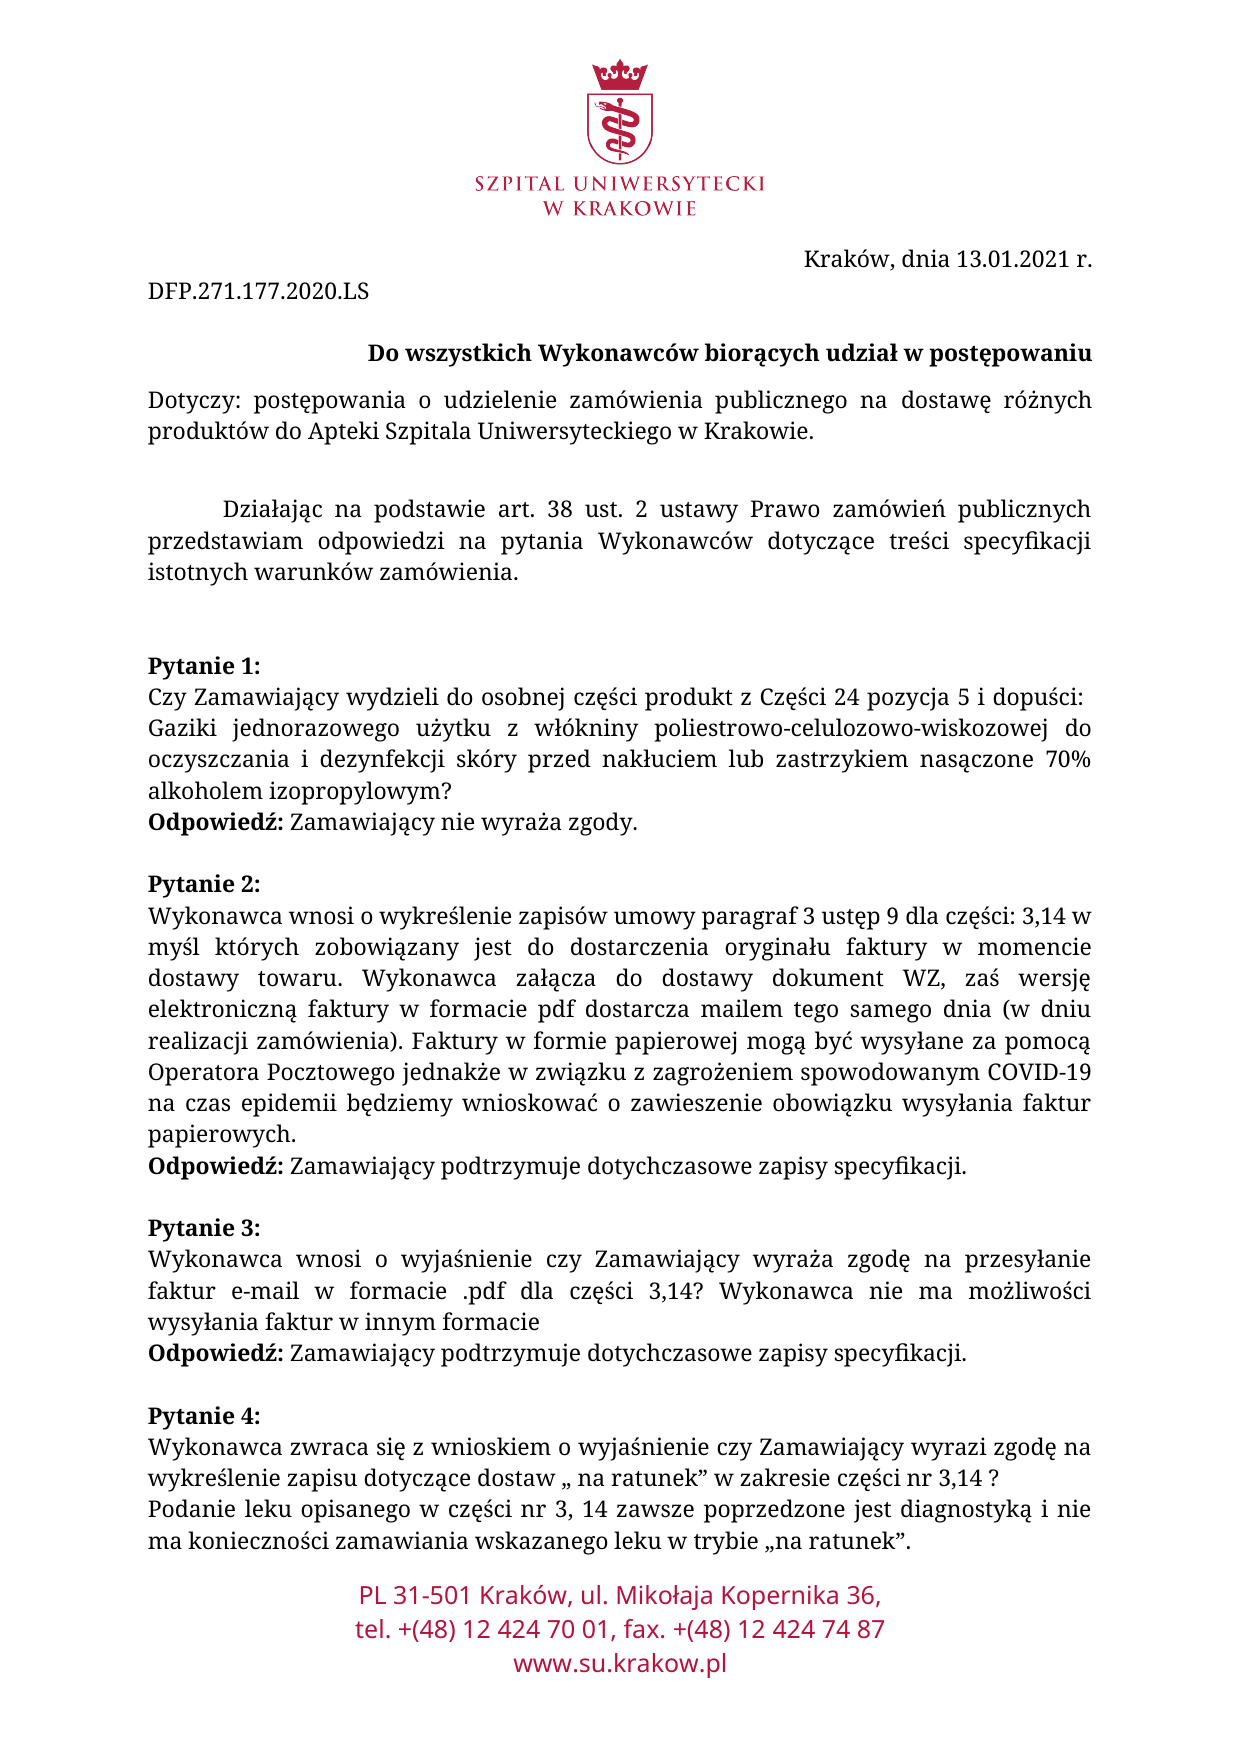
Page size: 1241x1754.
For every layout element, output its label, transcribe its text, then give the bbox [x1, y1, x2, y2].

text Wykonawca wnosi o wyjaśnienie czy Zamawiający wyraża zgodę na przesyłanie faktur e-mail w formacie .pdf dla części 3,14? Wykonawca nie ma możliwości wysyłania faktur w innym formacie [148, 1243, 1093, 1337]
text Wykonawca wnosi o wykreślenie zapisów umowy paragraf 3 ustęp 9 dla części: 3,14 w myśl których zobowiązany jest do dostarczenia oryginału faktury w momencie dostawy towaru. Wykonawca załącza do dostawy dokument WZ, zaś wersję elektroniczną faktury w formacie pdf dostarcza mailem tego samego dnia (w dniu realizacji zamówienia). Faktury w formie papierowej mogą być wysyłane za pomocą Operatora Pocztowego jednakże w związku z zagrożeniem spowodowanym COVID-19 na czas epidemii będziemy wnioskować o zawieszenie obowiązku wysyłania faktur papierowych. [148, 899, 1093, 1149]
text Odpowiedź: Zamawiający nie wyraża zgody. [148, 806, 1093, 837]
text Odpowiedź: Zamawiający podtrzymuje dotychczasowe zapisy specyfikacji. [148, 1337, 1093, 1368]
text DFP.271.177.2020.LS [148, 274, 1093, 306]
picture [475, 59, 765, 216]
text Działając na podstawie art. 38 ust. 2 ustawy Prawo zamówień publicznych przedstawiam odpowiedzi na pytania Wykonawców dotyczące treści specyfikacji istotnych warunków zamówienia. [148, 493, 1092, 587]
text Kraków, dnia 13.01.2021 r. [148, 243, 1093, 274]
text Czy Zamawiający wydzieli do osobnej części produkt z Części 24 pozycja 5 i dopuści: Gaziki jednorazowego użytku z włókniny poliestrowo-celulozowo-wiskozowej do oczyszczania i dezynfekcji skóry przed nakłuciem lub zastrzykiem nasączone 70% alkoholem izopropylowym? [148, 681, 1093, 806]
text Wykonawca zwraca się z wnioskiem o wyjaśnienie czy Zamawiający wyrazi zgodę na wykreślenie zapisu dotyczące dostaw „ na ratunek” w zakresie części nr 3,14 ? [148, 1431, 1093, 1493]
text Odpowiedź: Zamawiający podtrzymuje dotychczasowe zapisy specyfikacji. [148, 1149, 1093, 1181]
subtitle Dotyczy: postępowania o udzielenie zamówienia publicznego na dostawę różnych produktów do Apteki Szpitala Uniwersyteckiego w Krakowie. [148, 384, 1093, 446]
text Do wszystkich Wykonawców biorących udział w postępowaniu [185, 337, 1093, 368]
text Podanie leku opisanego w części nr 3, 14 zawsze poprzedzone jest diagnostyką i nie ma konieczności zamawiania wskazanego leku w trybie „na ratunek”. [148, 1493, 1093, 1556]
text Pytanie 1: [148, 649, 1093, 681]
text Pytanie 4: [148, 1399, 1093, 1431]
text Pytanie 3: [148, 1212, 1093, 1243]
text Pytanie 2: [148, 868, 1093, 899]
